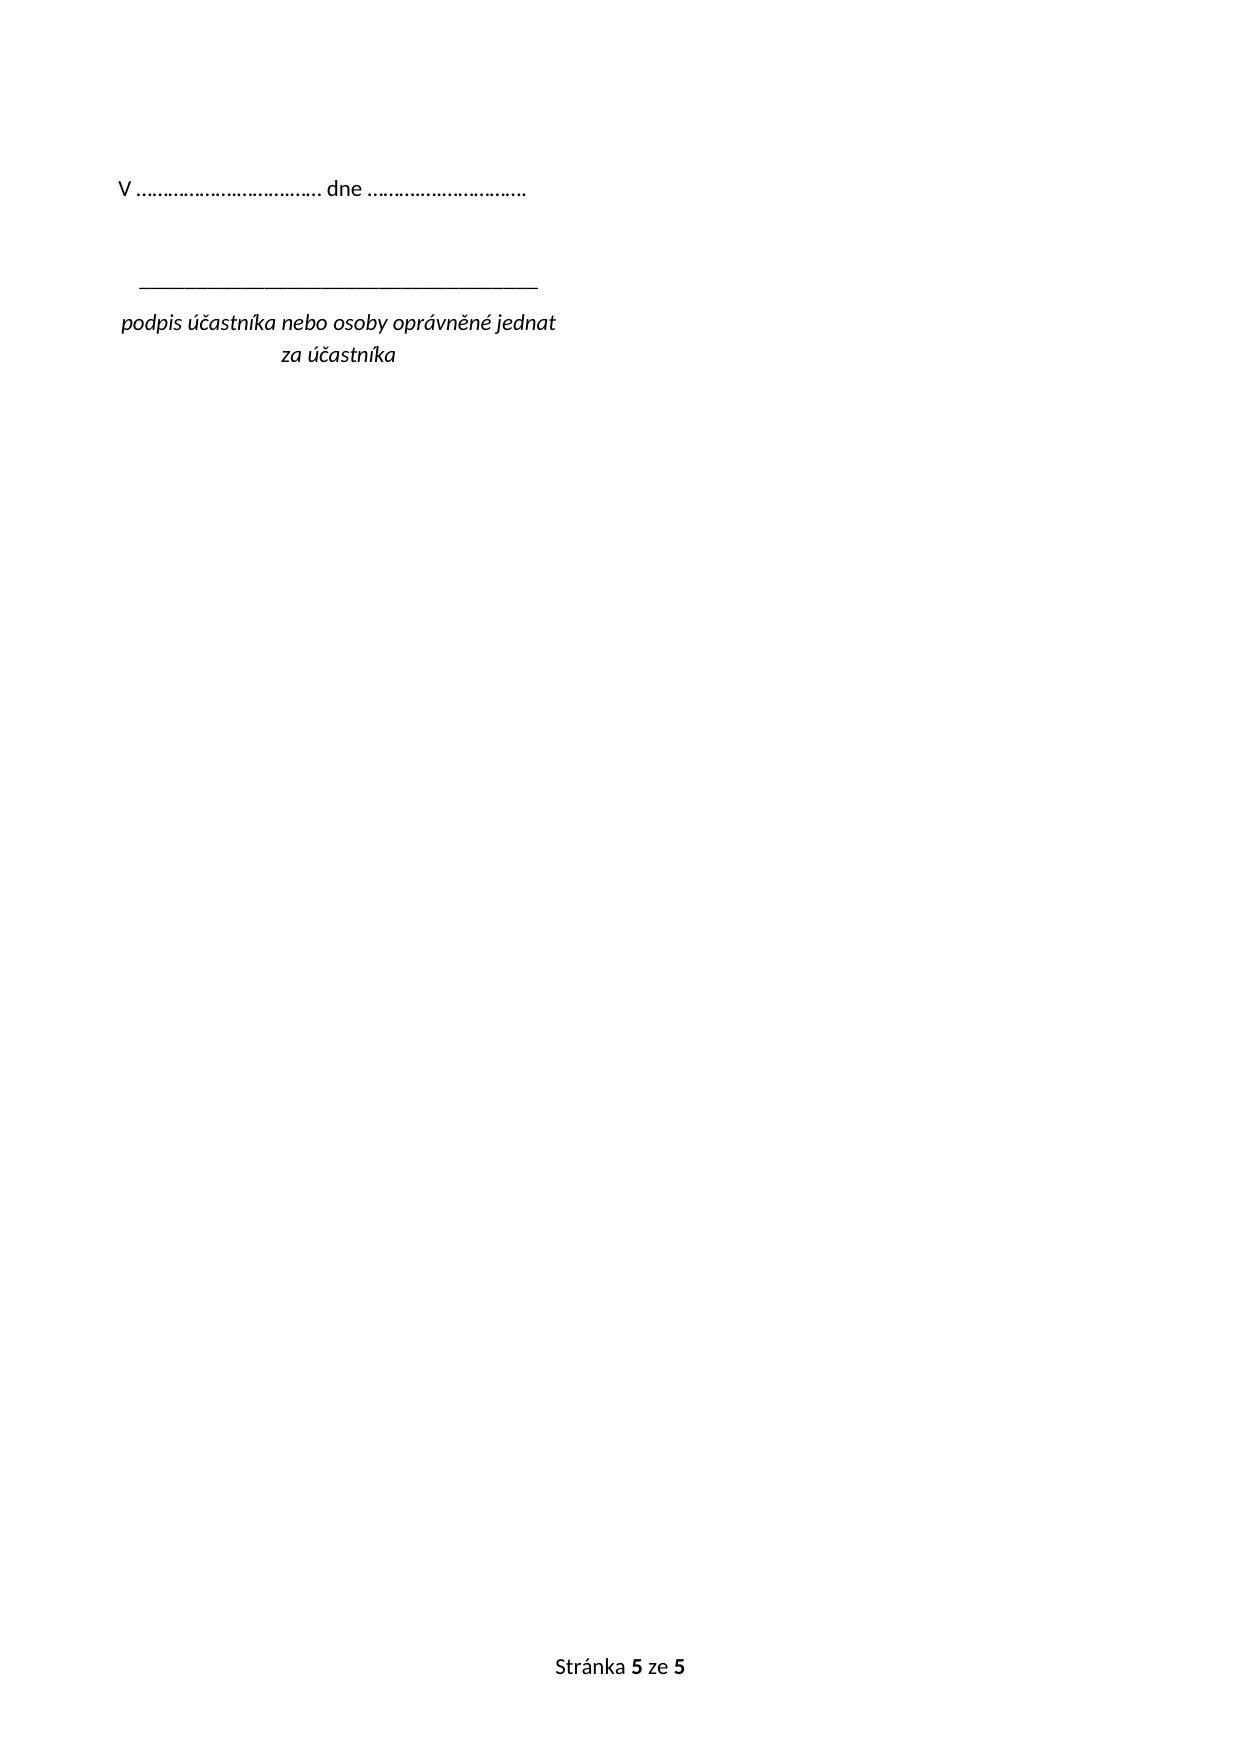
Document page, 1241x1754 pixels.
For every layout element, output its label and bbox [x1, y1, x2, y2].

table_header [107, 174, 570, 373]
